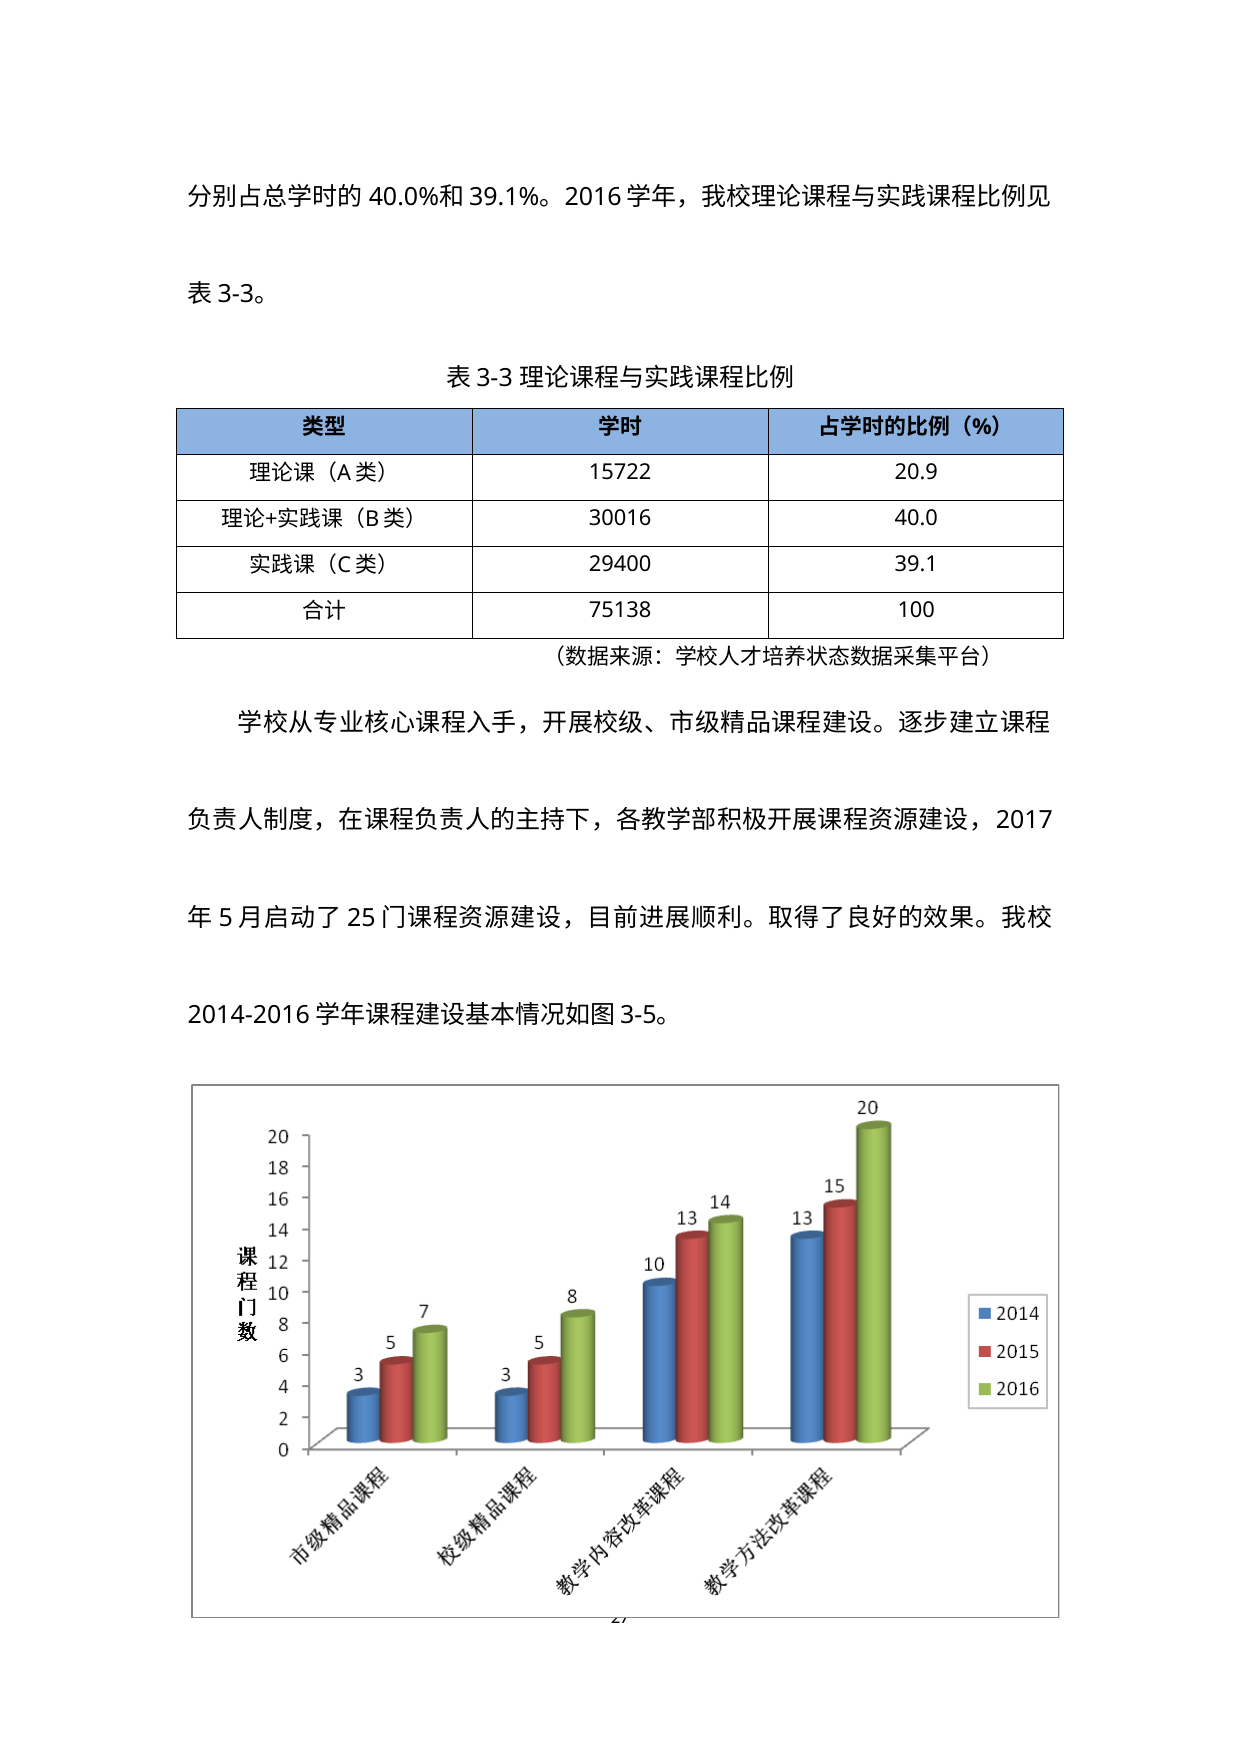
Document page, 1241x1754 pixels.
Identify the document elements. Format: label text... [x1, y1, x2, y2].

table_header 学时 [473, 409, 768, 454]
text 表3-3 理论课程与实践课程比例 [187, 343, 1053, 408]
table_cell 30016 [473, 501, 768, 546]
table_cell 实践课（C类） [177, 547, 472, 592]
text （数据来源：学校人才培养状态数据采集平台） [187, 639, 1003, 671]
table_cell 40.0 [769, 501, 1063, 546]
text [187, 162, 1053, 324]
table_cell 29400 [473, 547, 768, 592]
table_cell 20.9 [769, 455, 1063, 500]
table_cell 理论+实践课（B类） [177, 501, 472, 546]
table_cell 39.1 [769, 547, 1063, 592]
table_header 占学时的比例（%） [769, 409, 1063, 454]
table_cell 100 [769, 593, 1063, 638]
table_cell 理论课（A类） [177, 455, 472, 500]
table_cell 15722 [473, 455, 768, 500]
picture [190, 1084, 1060, 1618]
table_cell 合计 [177, 593, 472, 638]
table_cell 75138 [473, 593, 768, 638]
text 学校从专业核心课程入手，开展校级、市级精品课程建设。逐步建立课程负责人制度，在课程负责人的主持下，各教学部积极开展课程资源建设，2017年5月启动了25门课程资源建设，目前进展顺利。取得了良好的效果。我校2014-2016学年课程建设基本情况如图3-5。 [187, 688, 1053, 1045]
table_header 类型 [177, 409, 472, 454]
